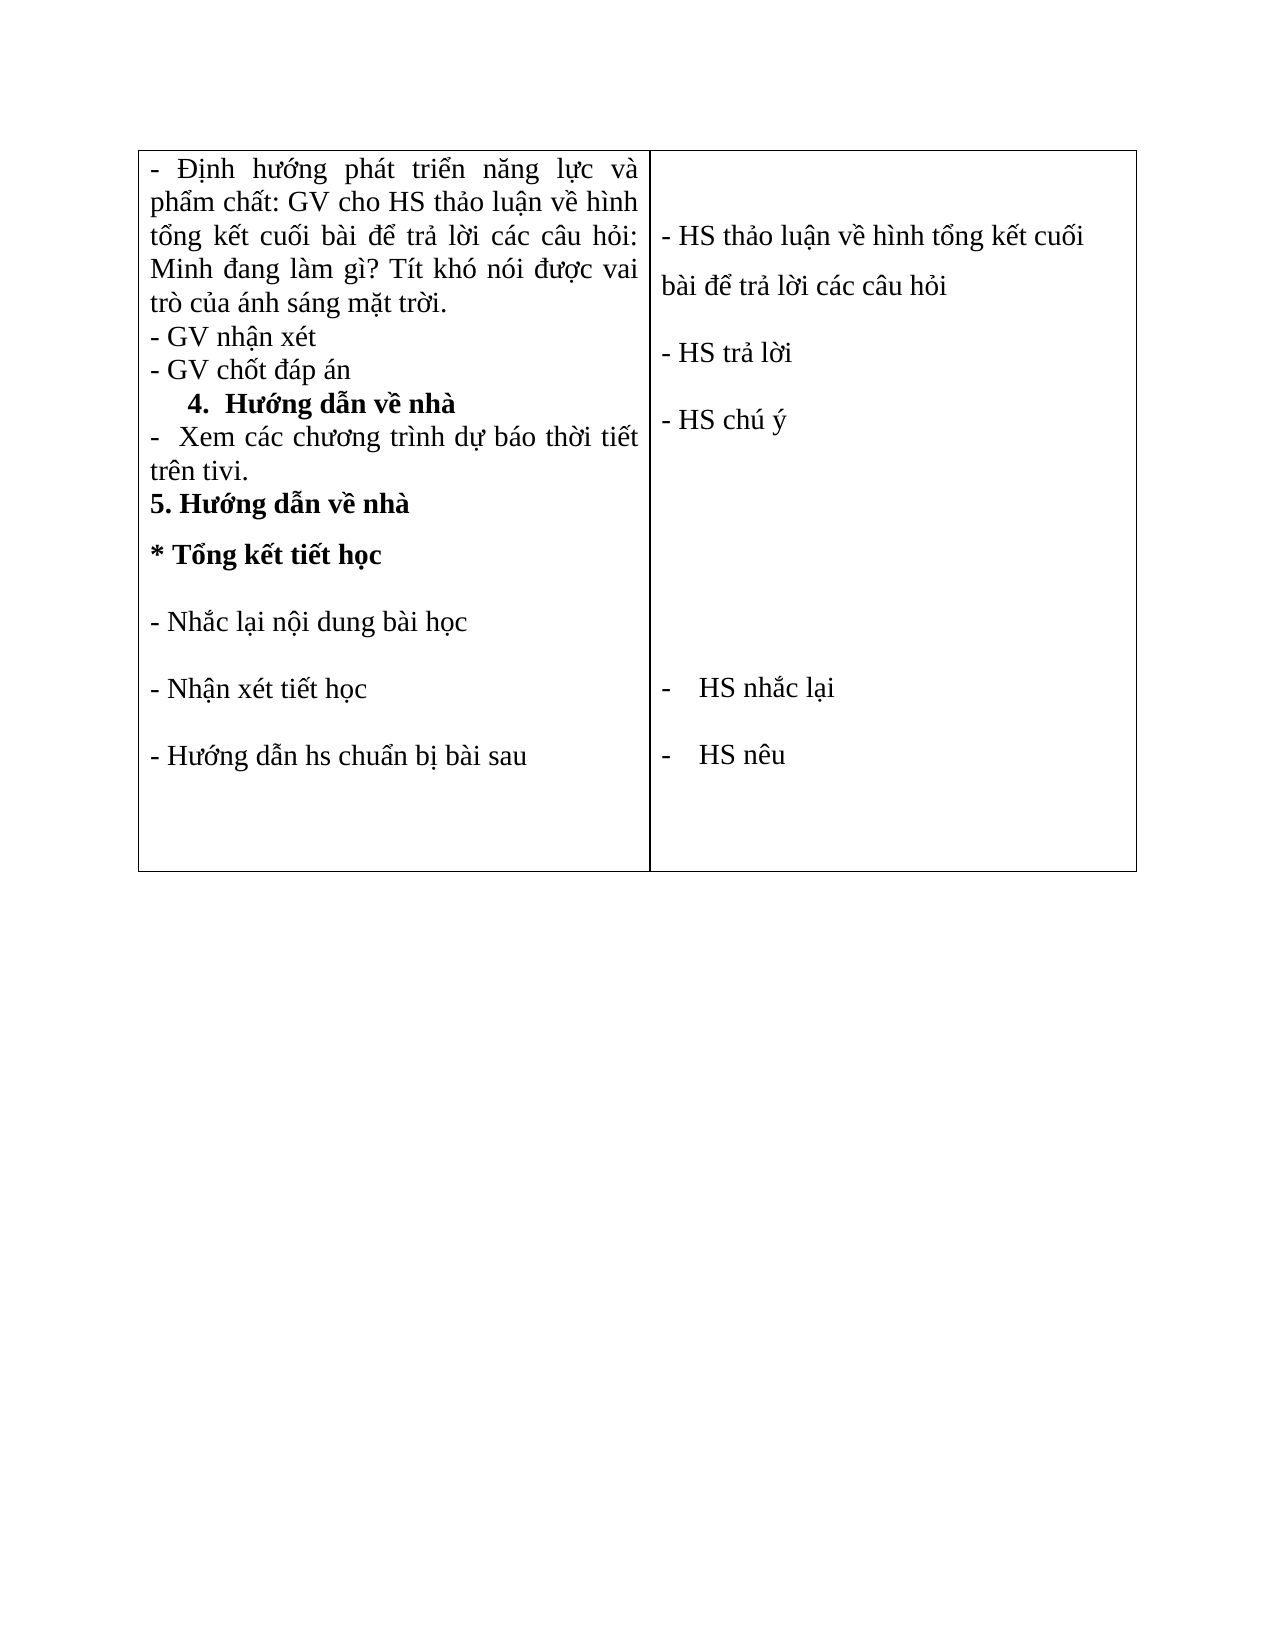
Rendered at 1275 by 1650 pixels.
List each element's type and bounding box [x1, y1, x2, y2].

table_cell [651, 151, 1136, 871]
table_cell [139, 151, 649, 871]
